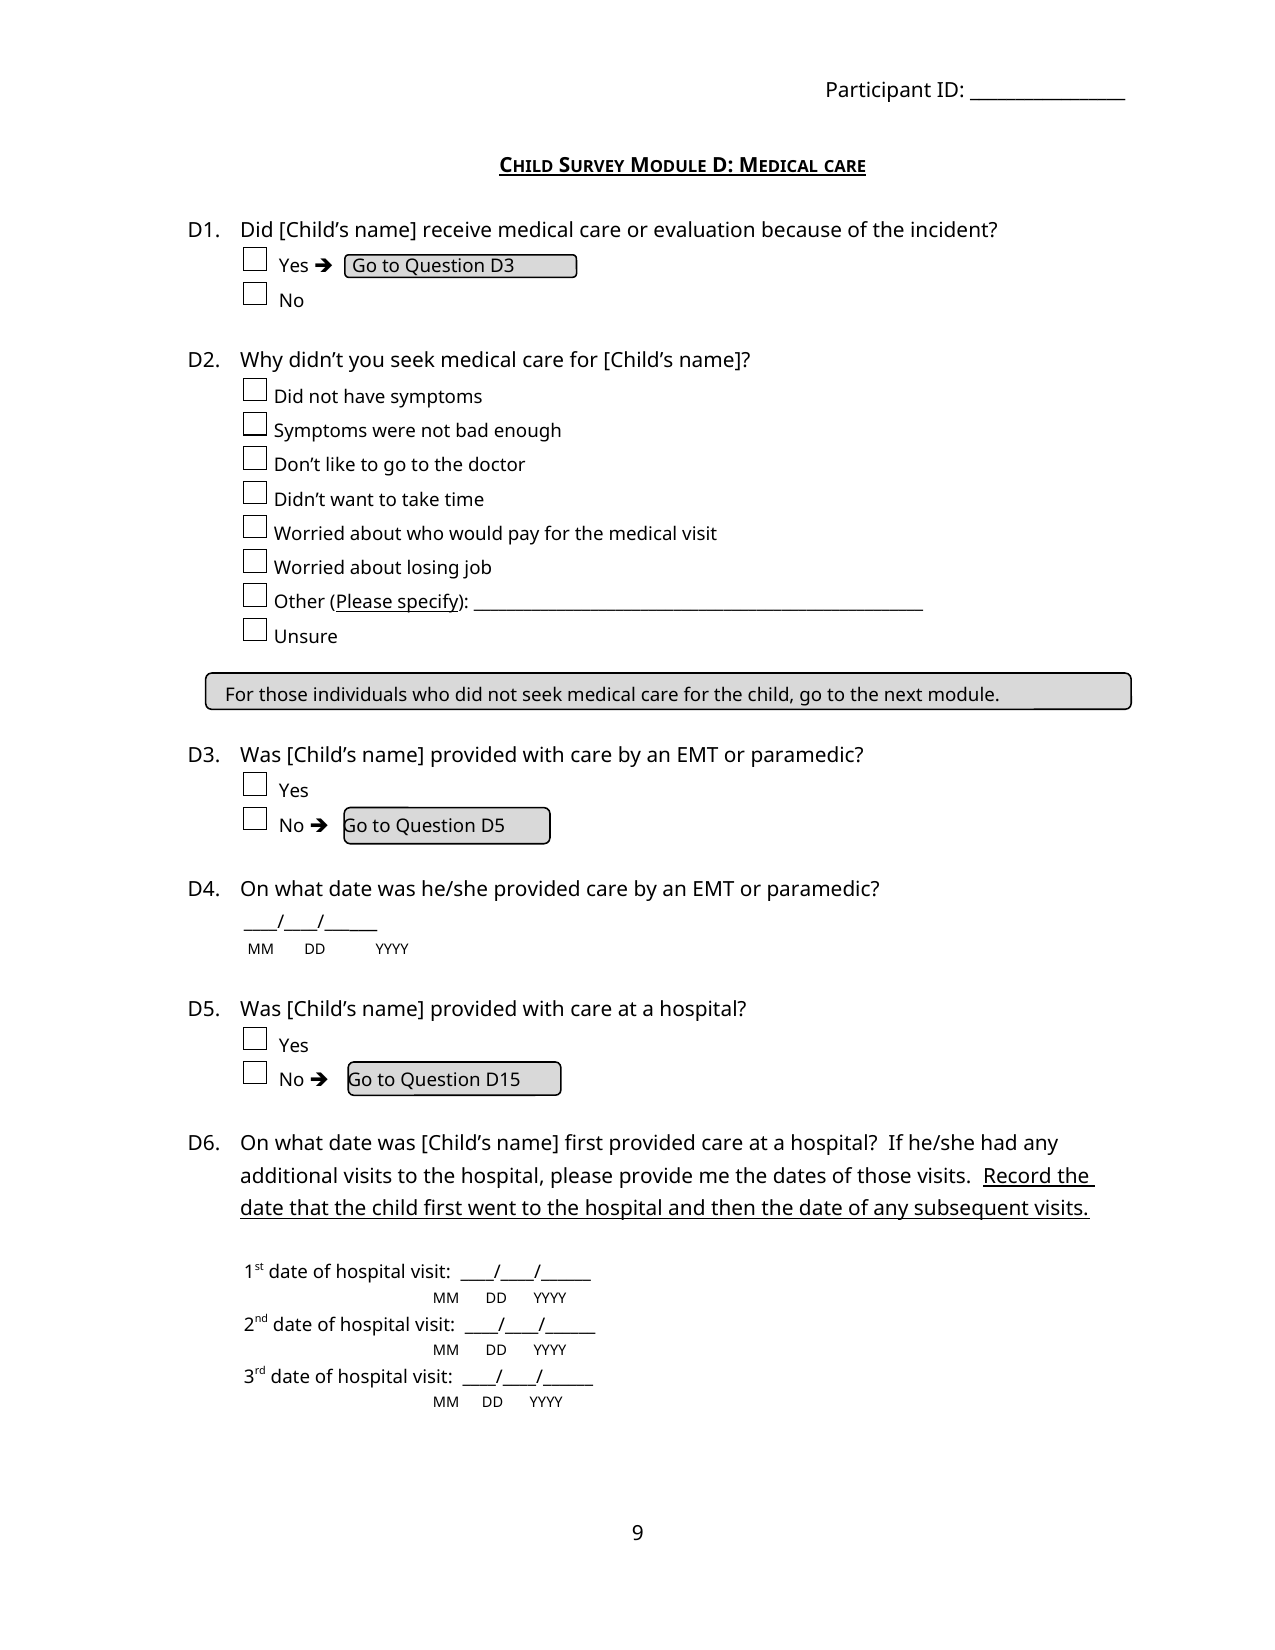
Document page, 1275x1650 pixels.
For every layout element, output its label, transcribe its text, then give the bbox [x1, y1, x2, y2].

list Was [Child’s name] provided with care by an EMT or paramedic? [187, 740, 1125, 769]
list Was [Child’s name] provided with care at a hospital? [187, 994, 1125, 1023]
text No Go to Question D5 [244, 807, 1125, 838]
text Yes Go to Question D3 [244, 248, 1125, 278]
list On what date was [Child’s name] first provided care at a hospital? If he/she had any additional visits to the hospital, please provide me the dates of those visits. Record the date that the child first went to the hospital and then the date of any subsequent visits. [187, 1128, 1125, 1222]
text 3rd date of hospital visit: ____/____/______ [244, 1363, 1125, 1388]
text Symptoms were not bad enough [244, 412, 1125, 443]
text Worried about losing job [244, 549, 1125, 580]
text No Go to Question D15 [244, 1061, 1125, 1092]
text Didn’t want to take time [244, 481, 1125, 512]
text 2nd date of hospital visit: ____/____/______ [244, 1311, 1125, 1336]
text Did not have symptoms [244, 378, 1125, 409]
text Worried about who would pay for the medical visit [244, 515, 1125, 546]
text MM DD YYYY [244, 1288, 1125, 1308]
text 1st date of hospital visit: ____/____/______ [244, 1259, 1125, 1284]
list Did [Child’s name] receive medical care or evaluation because of the incident? [187, 215, 1125, 244]
list Why didn’t you seek medical care for [Child’s name]? [187, 346, 1125, 374]
text ____/____/______ [244, 907, 1125, 935]
text MM DD YYYY [244, 939, 1125, 959]
text Don’t like to go to the doctor [244, 447, 1125, 477]
text Yes [244, 1027, 1125, 1058]
text For those individuals who did not seek medical care for the child, go to the next module. [150, 682, 1125, 707]
text No [244, 282, 1125, 313]
text Yes [244, 773, 1125, 803]
text Child Survey Module D: Medical care [240, 150, 1125, 178]
text Unsure [244, 618, 1125, 649]
text MM DD YYYY [244, 1340, 1125, 1360]
text MM DD YYYY [244, 1392, 1125, 1412]
list On what date was he/she provided care by an EMT or paramedic? [187, 874, 1125, 902]
text Other (Please specify): ______________________________________________________ [244, 584, 1125, 614]
